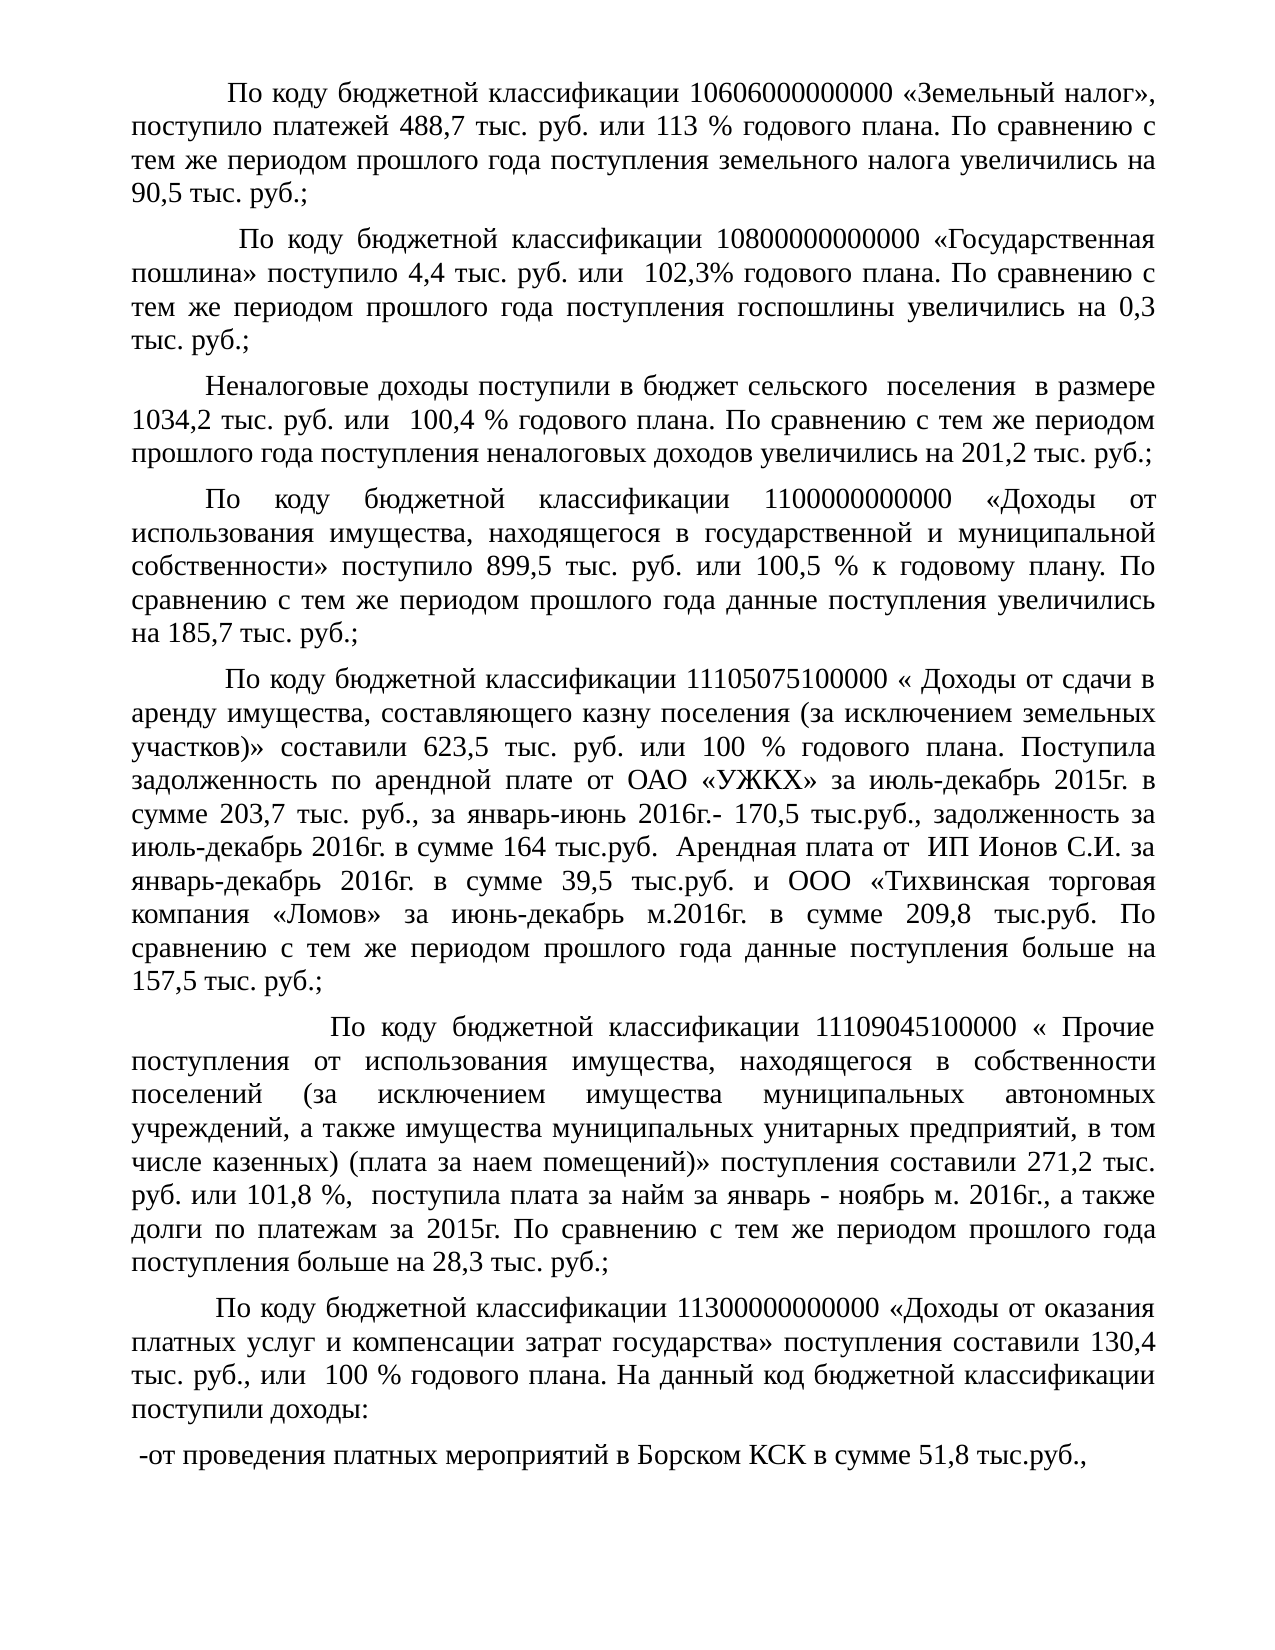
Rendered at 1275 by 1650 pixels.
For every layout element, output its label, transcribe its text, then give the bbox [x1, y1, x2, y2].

text По коду бюджетной классификации 11300000000000 «Доходы от оказания платных услуг и компенсации затрат государства» поступления составили 130,4 тыс. руб., или 100 % годового плана. На данный код бюджетной классификации поступили доходы: [131, 1290, 1157, 1424]
text По коду бюджетной классификации 11109045100000 « Прочие поступления от использования имущества, находящегося в собственности поселений (за исключением имущества муниципальных автономных учреждений, а также имущества муниципальных унитарных предприятий, в том числе казенных) (плата за наем помещений)» поступления составили 271,2 тыс. руб. или 101,8 %, поступила плата за найм за январь - ноябрь м. 2016г., а также долги по платежам за 2015г. По сравнению с тем же периодом прошлого года поступления больше на 28,3 тыс. руб.; [131, 1009, 1157, 1278]
text По коду бюджетной классификации 10606000000000 «Земельный налог», поступило платежей 488,7 тыс. руб. или 113 % годового плана. По сравнению с тем же периодом прошлого года поступления земельного налога увеличились на 90,5 тыс. руб.; [131, 75, 1157, 209]
text -от проведения платных мероприятий в Борском КСК в сумме 51,8 тыс.руб., [131, 1437, 1157, 1471]
text По коду бюджетной классификации 10800000000000 «Государственная пошлина» поступило 4,4 тыс. руб. или 102,3% годового плана. По сравнению с тем же периодом прошлого года поступления госпошлины увеличились на 0,3 тыс. руб.; [131, 222, 1157, 356]
text Неналоговые доходы поступили в бюджет сельского поселения в размере 1034,2 тыс. руб. или 100,4 % годового плана. По сравнению с тем же периодом прошлого года поступления неналоговых доходов увеличились на 201,2 тыс. руб.; [131, 368, 1157, 469]
text По коду бюджетной классификации 11105075100000 « Доходы от сдачи в аренду имущества, составляющего казну поселения (за исключением земельных участков)» составили 623,5 тыс. руб. или 100 % годового плана. Поступила задолженность по арендной плате от ОАО «УЖКХ» за июль-декабрь 2015г. в сумме 203,7 тыс. руб., за январь-июнь 2016г.- 170,5 тыс.руб., задолженность за июль-декабрь 2016г. в сумме 164 тыс.руб. Арендная плата от ИП Ионов С.И. за январь-декабрь 2016г. в сумме 39,5 тыс.руб. и ООО «Тихвинская торговая компания «Ломов» за июнь-декабрь м.2016г. в сумме 209,8 тыс.руб. По сравнению с тем же периодом прошлого года данные поступления больше на 157,5 тыс. руб.; [131, 662, 1157, 997]
text По коду бюджетной классификации 1100000000000 «Доходы от использования имущества, находящегося в государственной и муниципальной собственности» поступило 899,5 тыс. руб. или 100,5 % к годовому плану. По сравнению с тем же периодом прошлого года данные поступления увеличились на 185,7 тыс. руб.; [131, 481, 1157, 649]
